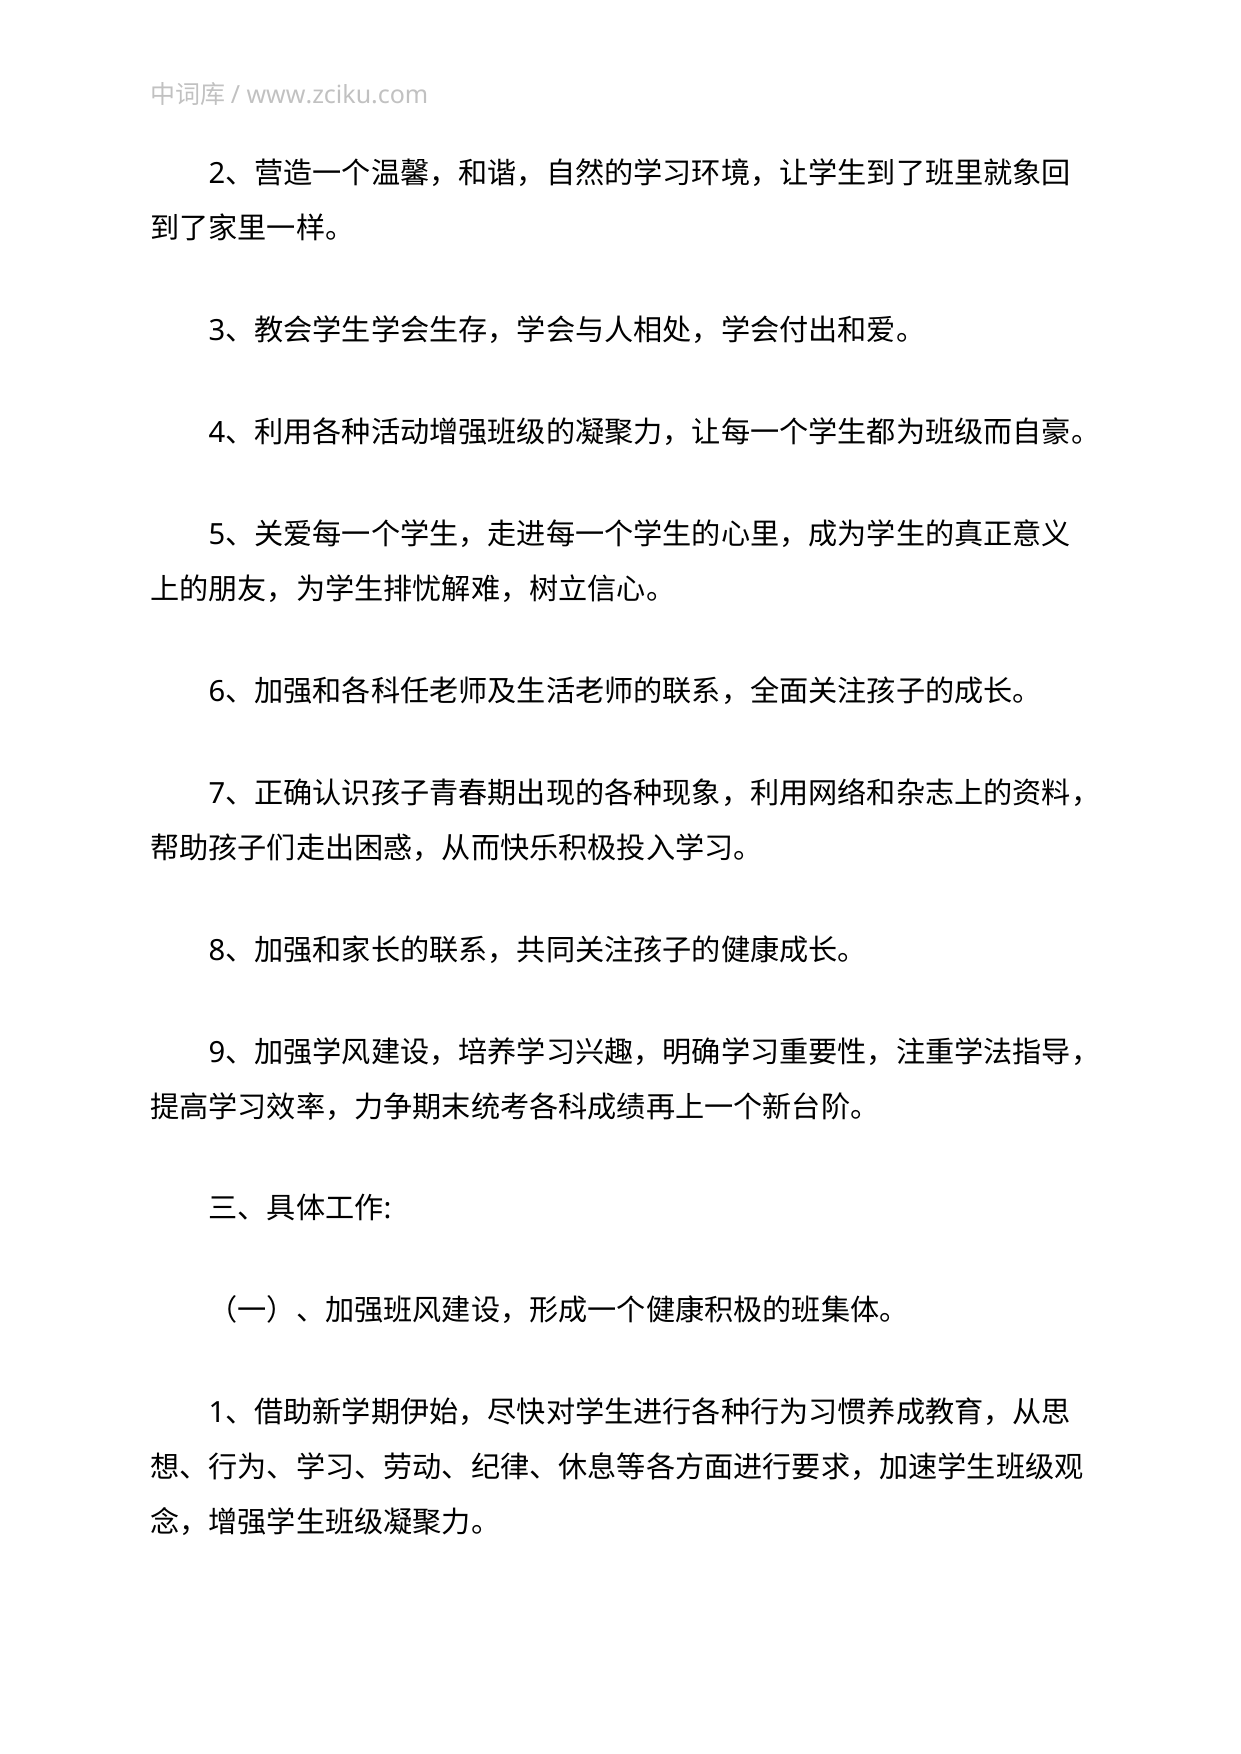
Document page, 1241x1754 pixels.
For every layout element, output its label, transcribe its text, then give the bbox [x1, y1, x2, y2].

text 6、加强和各科任老师及生活老师的联系，全面关注孩子的成长。 [150, 667, 1090, 710]
text 2、营造一个温馨，和谐，自然的学习环境，让学生到了班里就象回到了家里一样。 [150, 150, 1090, 247]
text 5、关爱每一个学生，走进每一个学生的心里，成为学生的真正意义上的朋友，为学生排忧解难，树立信心。 [150, 511, 1090, 608]
text 7、正确认识孩子青春期出现的各种现象，利用网络和杂志上的资料，帮助孩子们走出困惑，从而快乐积极投入学习。 [150, 769, 1090, 867]
text 1、借助新学期伊始，尽快对学生进行各种行为习惯养成教育，从思想、行为、学习、劳动、纪律、休息等各方面进行要求，加速学生班级观念，增强学生班级凝聚力。 [150, 1389, 1090, 1541]
text 9、加强学风建设，培养学习兴趣，明确学习重要性，注重学法指导，提高学习效率，力争期末统考各科成绩再上一个新台阶。 [150, 1028, 1090, 1126]
text 4、利用各种活动增强班级的凝聚力，让每一个学生都为班级而自豪。 [150, 409, 1090, 451]
text 三、具体工作: [150, 1185, 1090, 1227]
text （一）、加强班风建设，形成一个健康积极的班集体。 [150, 1287, 1090, 1329]
text 8、加强和家长的联系，共同关注孩子的健康成长。 [150, 926, 1090, 969]
text 3、教会学生学会生存，学会与人相处，学会付出和爱。 [150, 307, 1090, 349]
